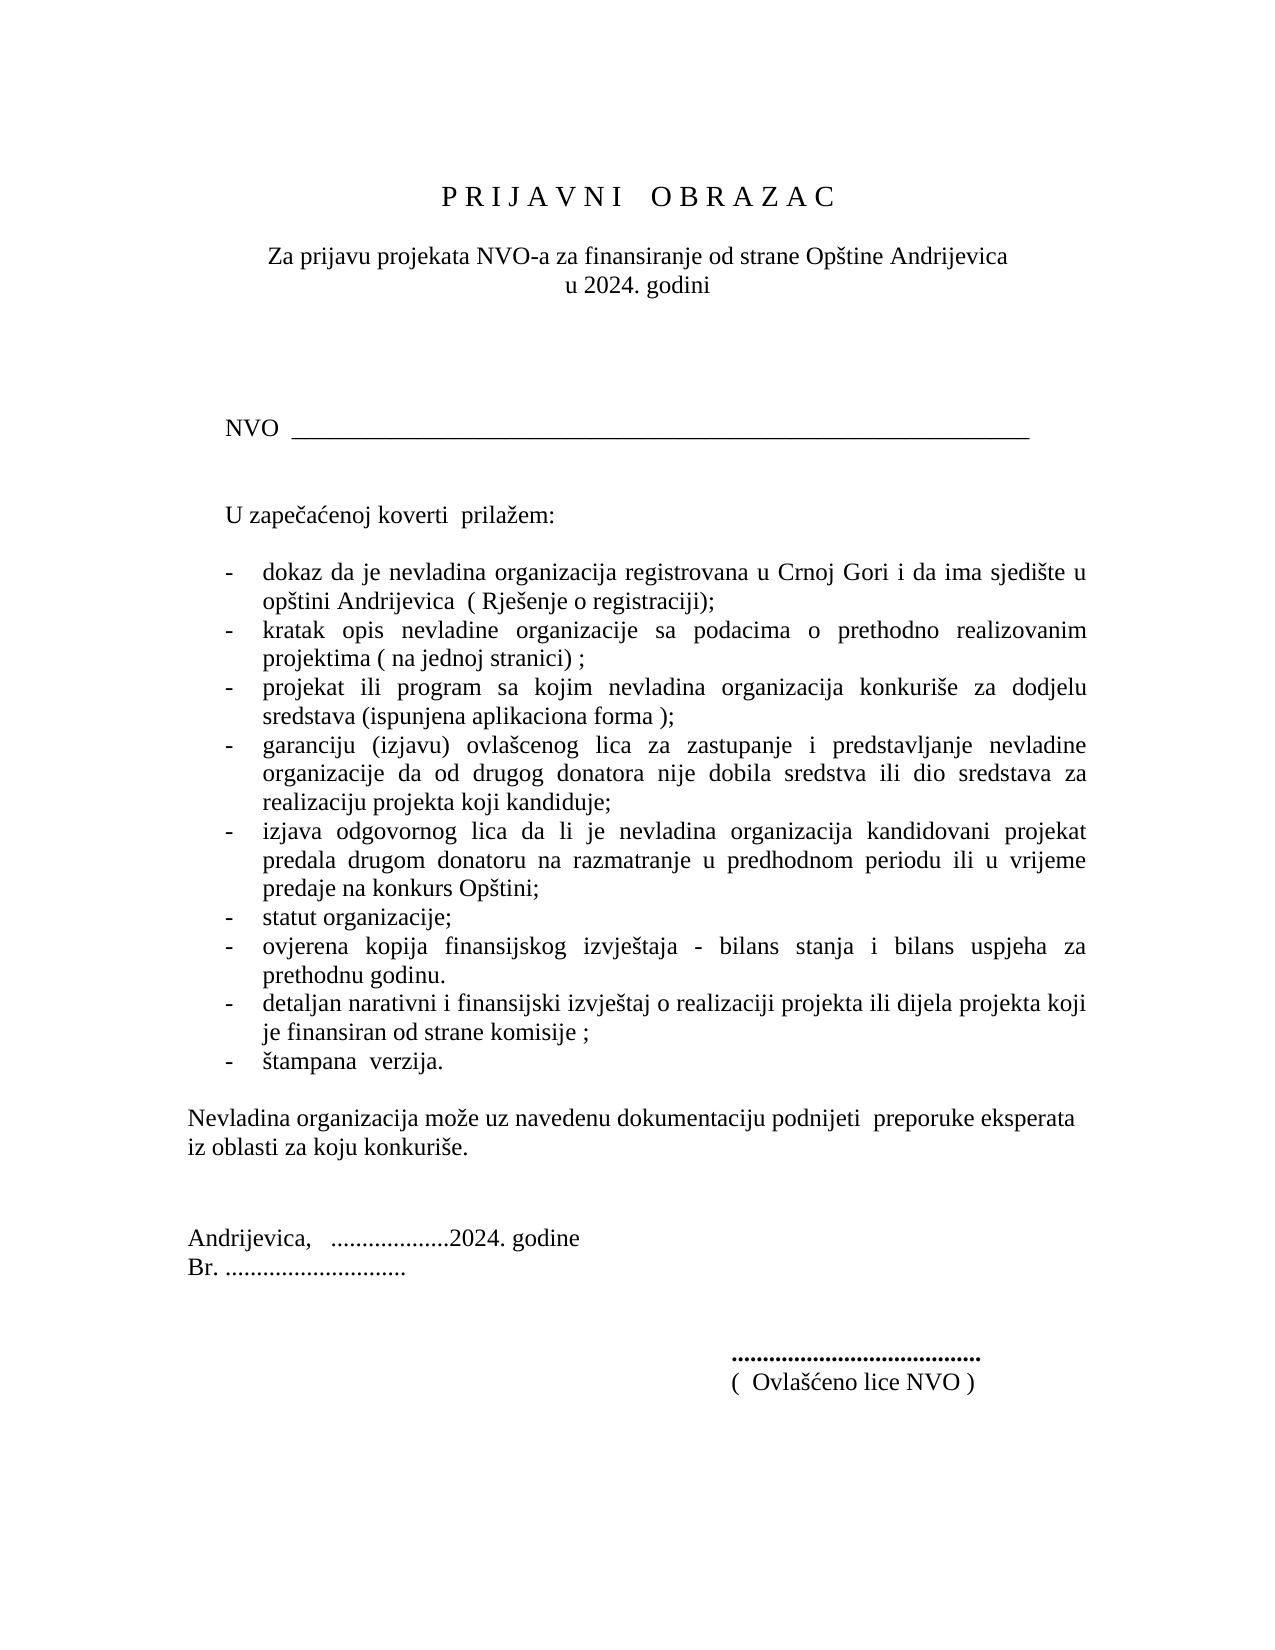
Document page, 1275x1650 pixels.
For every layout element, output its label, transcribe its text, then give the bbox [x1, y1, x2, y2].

list dokaz da je nevladina organizacija registrovana u Crnoj Gori i da ima sjedište u opštini Andrijevica ( Rješenje o registraciji); [225, 557, 1087, 615]
text Nevladina organizacija može uz navedenu dokumentaciju podnijeti preporuke eksperata iz oblasti za koju konkuriše. [187, 1103, 1087, 1161]
text u 2024. godini [187, 270, 1087, 298]
list garanciju (izjavu) ovlašcenog lica za zastupanje i predstavljanje nevladine organizacije da od drugog donatora nije dobila sredstva ili dio sredstava za realizaciju projekta koji kandiduje; [225, 730, 1087, 816]
text U zapečaćenoj koverti prilažem: [225, 500, 1087, 528]
list ovjerena kopija finansijskog izvještaja - bilans stanja i bilans uspjeha za prethodnu godinu. [225, 931, 1087, 988]
text Br. ............................. [187, 1252, 1087, 1281]
list štampana verzija. [225, 1046, 1087, 1075]
list statut organizacije; [225, 902, 1087, 931]
text Za prijavu projekata NVO-a za finansiranje od strane Opštine Andrijevica [187, 241, 1087, 270]
text ........................................ [187, 1338, 1087, 1367]
text ( Ovlašćeno lice NVO ) [187, 1367, 1087, 1396]
text NVO ___________________________________________________________ [225, 413, 1087, 442]
list kratak opis nevladine organizacije sa podacima o prethodno realizovanim projektima ( na jednoj stranici) ; [225, 615, 1087, 672]
text Andrijevica, ...................2024. godine [187, 1223, 1087, 1252]
list izjava odgovornog lica da li je nevladina organizacija kandidovani projekat predala drugom donatoru na razmatranje u predhodnom periodu ili u vrijeme predaje na konkurs Opštini; [225, 816, 1087, 902]
list projekat ili program sa kojim nevladina organizacija konkuriše za dodjelu sredstava (ispunjena aplikaciona forma ); [225, 672, 1087, 730]
list detaljan narativni i finansijski izvještaj o realizaciji projekta ili dijela projekta koji je finansiran od strane komisije ; [225, 988, 1087, 1046]
text P R I J A V N I O B R A Z A C [187, 179, 1087, 212]
